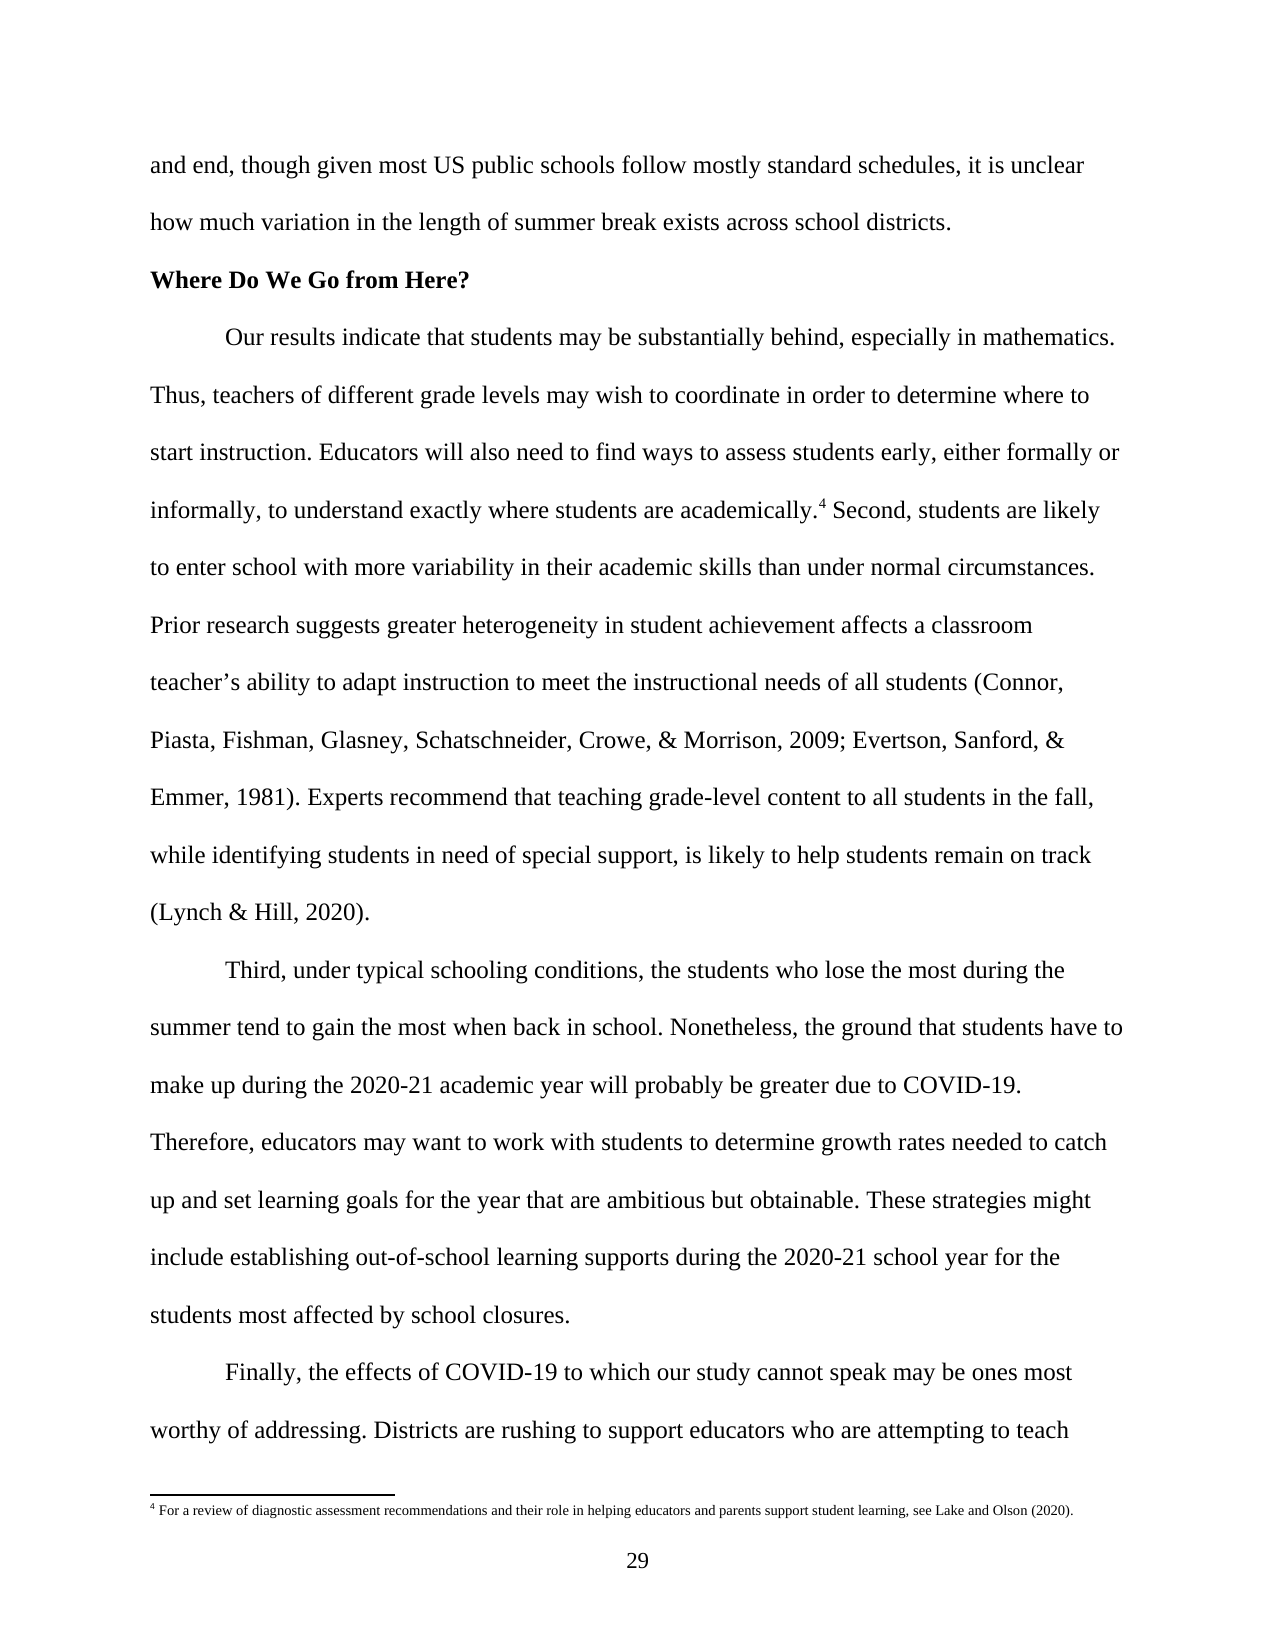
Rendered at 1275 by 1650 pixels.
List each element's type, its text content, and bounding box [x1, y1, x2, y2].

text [150, 150, 1125, 236]
text Our results indicate that students may be substantially behind, especially in mathematics. Thus, teachers of different grade levels may wish to coordinate in order to determine where to start instruction. Educators will also need to find ways to assess students early, either formally or informally, to understand exactly where students are academically. Second, students are likely to enter school with more variability in their academic skills than under normal circumstances. Prior research suggests greater heterogeneity in student achievement affects a classroom teacher’s ability to adapt instruction to meet the instructional needs of all students (Connor, Piasta, Fishman, Glasney, Schatschneider, Crowe, & Morrison, 2009; Evertson, Sanford, & Emmer, 1981). Experts recommend that teaching grade-level content to all students in the fall, while identifying students in need of special support, is likely to help students remain on track (Lynch & Hill, 2020). [150, 322, 1125, 926]
text Where Do We Go from Here? [150, 265, 1125, 294]
text Third, under typical schooling conditions, the students who lose the most during the summer tend to gain the most when back in school. Nonetheless, the ground that students have to make up during the 2020-21 academic year will probably be greater due to COVID-19. Therefore, educators may want to work with students to determine growth rates needed to catch up and set learning goals for the year that are ambitious but obtainable. These strategies might include establishing out-of-school learning supports during the 2020-21 school year for the students most affected by school closures. [150, 955, 1125, 1329]
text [150, 1357, 1125, 1444]
